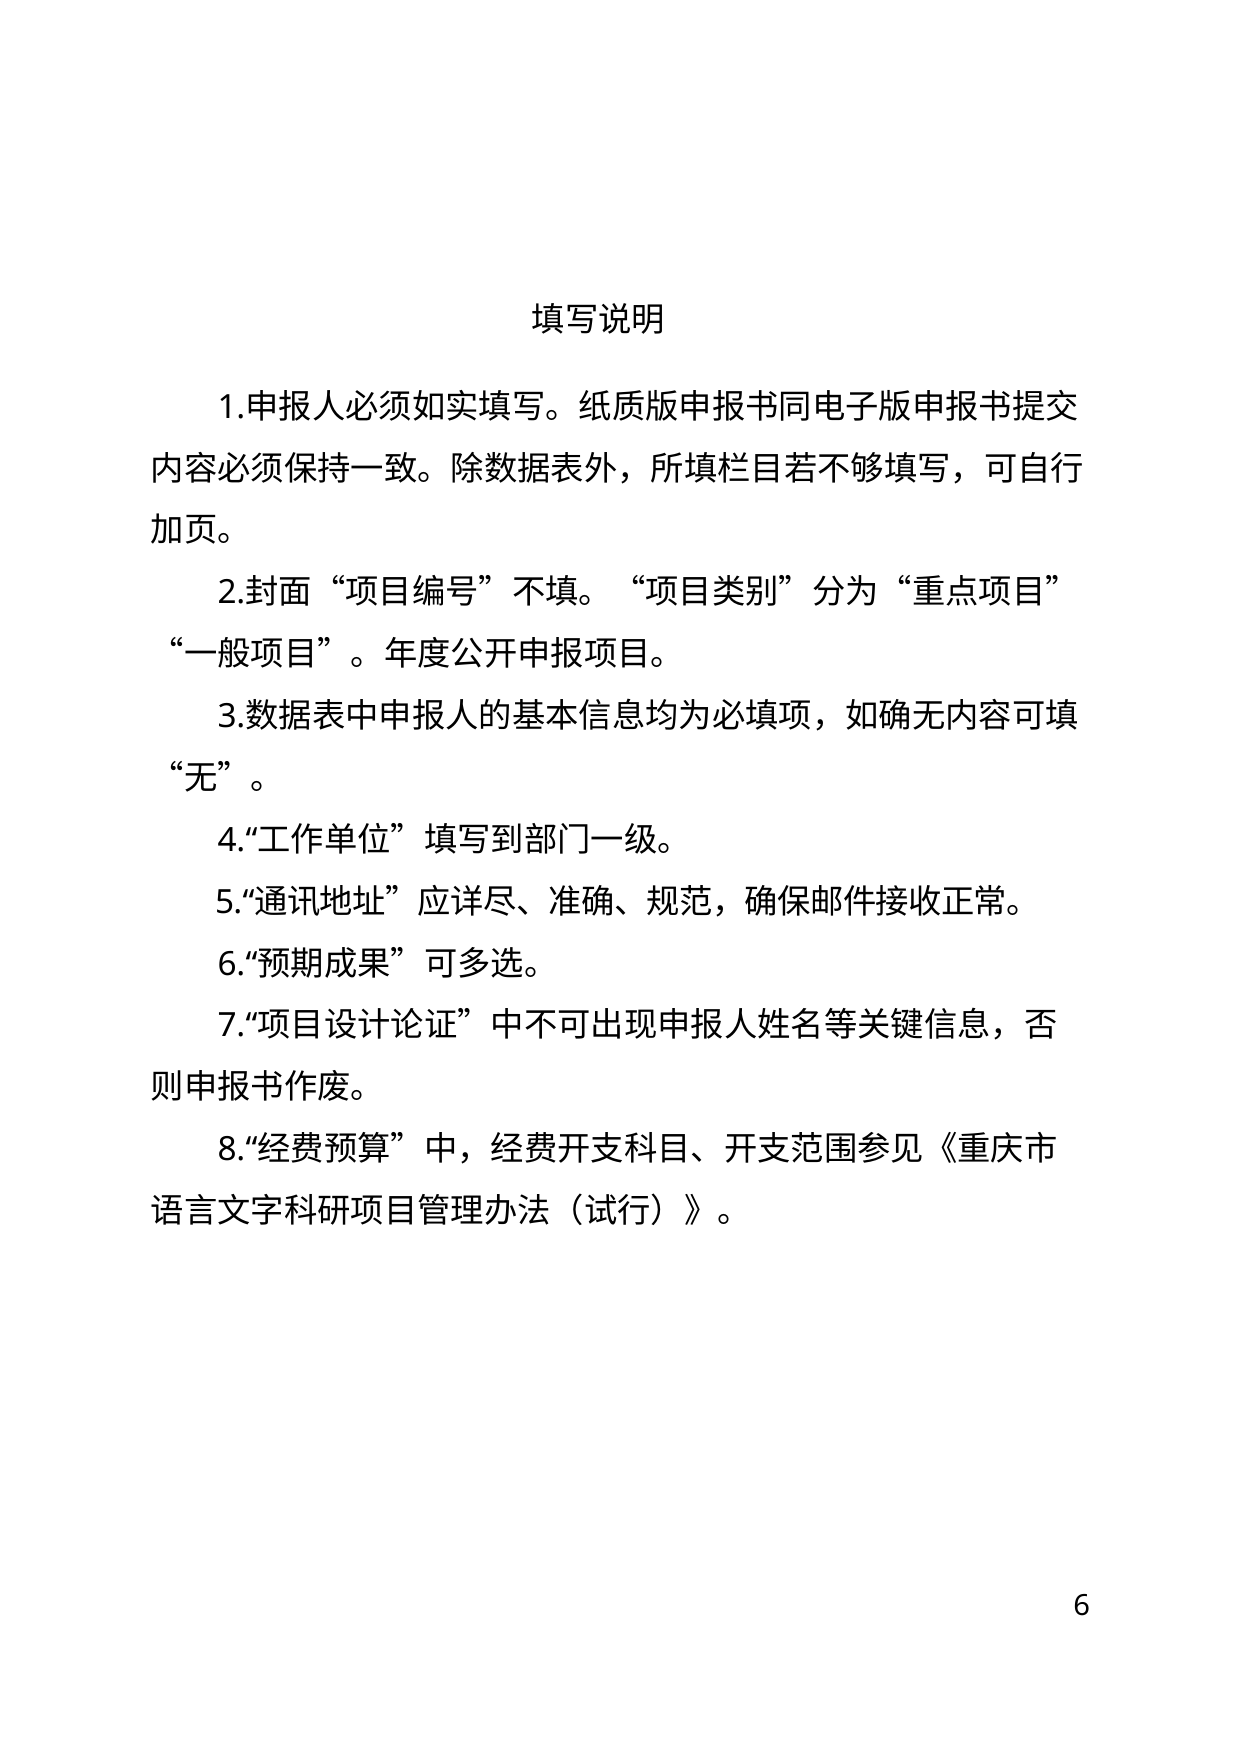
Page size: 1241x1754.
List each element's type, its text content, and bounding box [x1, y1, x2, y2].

text 填写说明 [106, 282, 1089, 344]
text 3.数据表中申报人的基本信息均为必填项，如确无内容可填“无”。 [151, 678, 1089, 802]
text 2.封面“项目编号”不填。“项目类别”分为“重点项目”“一般项目”。年度公开申报项目。 [151, 554, 1089, 678]
text 1.申报人必须如实填写。纸质版申报书同电子版申报书提交内容必须保持一致。除数据表外，所填栏目若不够填写，可自行加页。 [151, 369, 1089, 554]
text 5.“通讯地址”应详尽、准确、规范，确保邮件接收正常。 [151, 864, 1089, 926]
text 8.“经费预算”中，经费开支科目、开支范围参见《重庆市语言文字科研项目管理办法（试行）》。 [151, 1111, 1089, 1235]
text 4.“工作单位”填写到部门一级。 [151, 802, 1089, 864]
text 6.“预期成果”可多选。 [151, 926, 1089, 987]
text 7.“项目设计论证”中不可出现申报人姓名等关键信息，否则申报书作废。 [151, 987, 1089, 1111]
